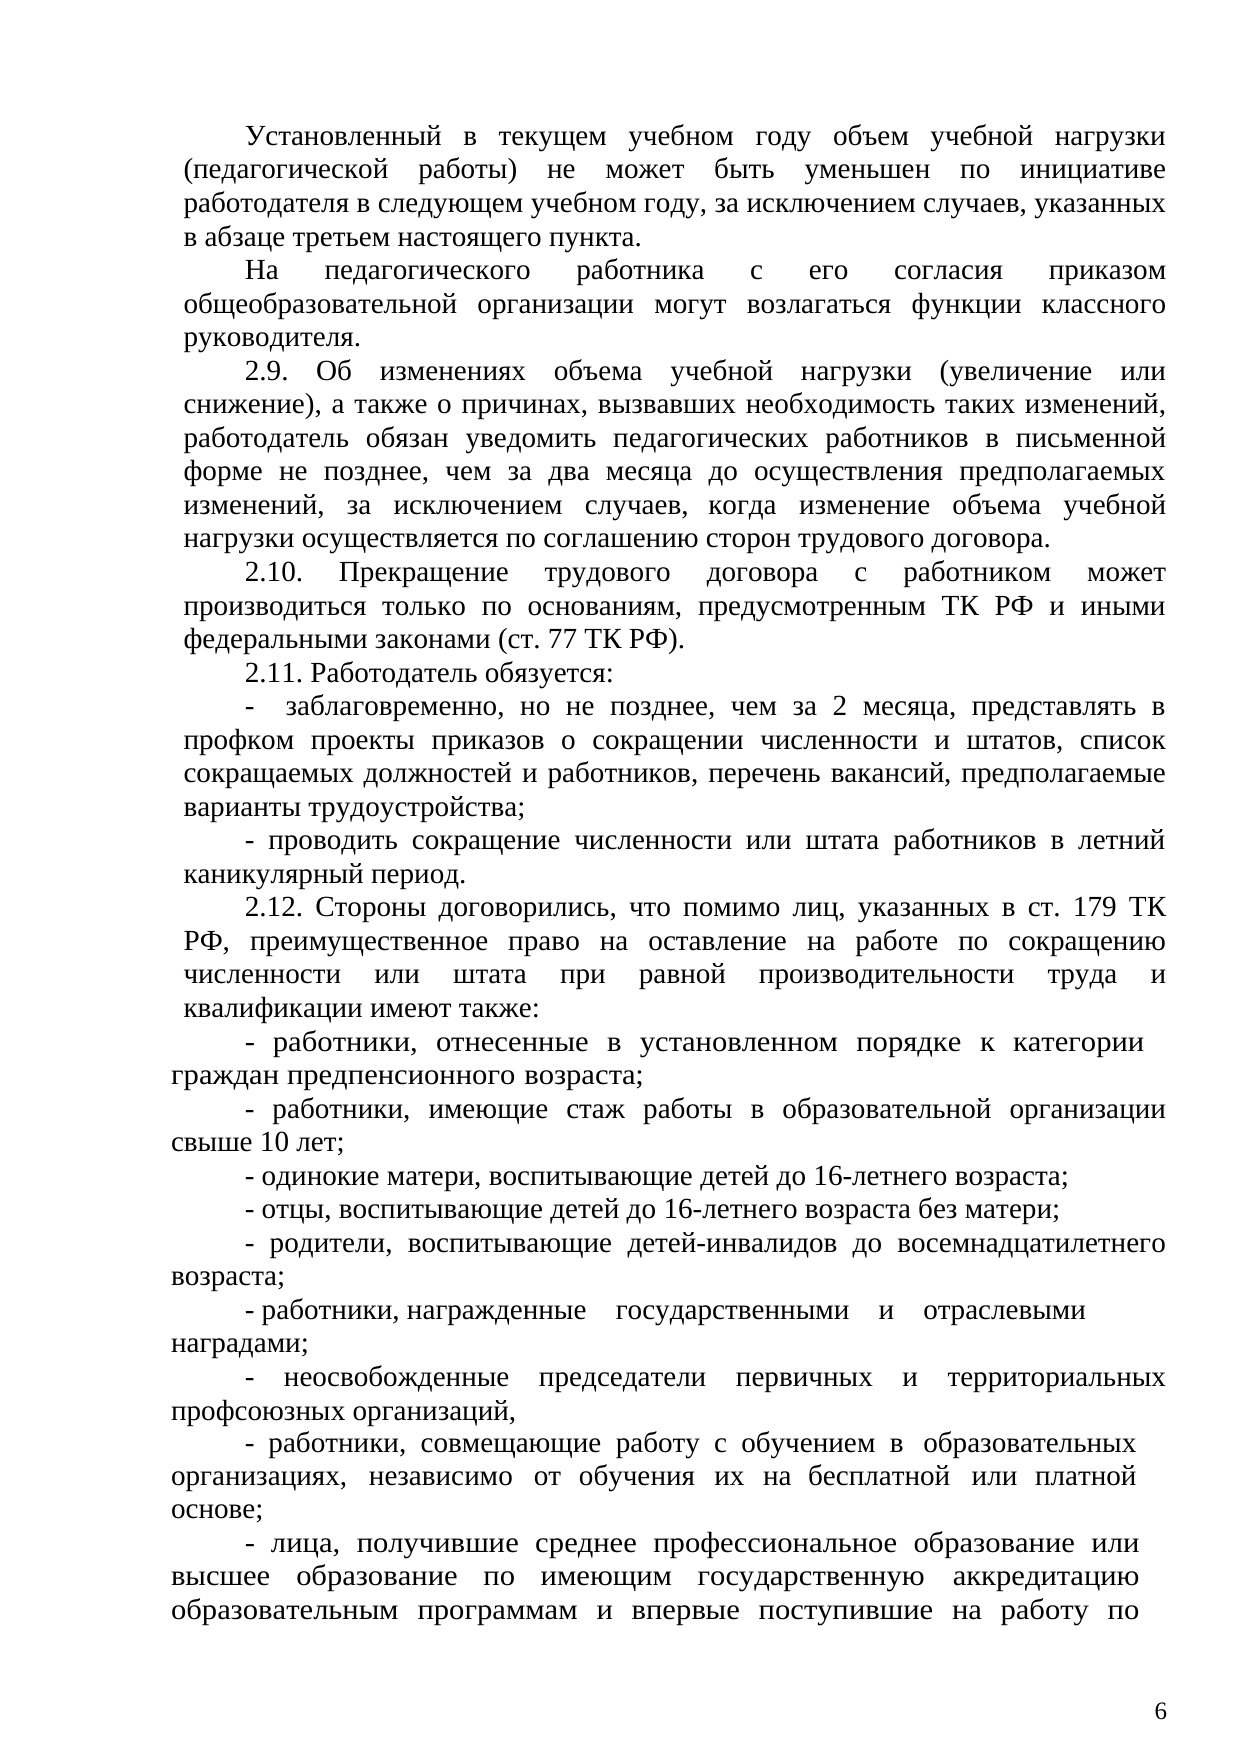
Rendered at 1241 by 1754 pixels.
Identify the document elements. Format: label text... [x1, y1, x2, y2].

text - проводить сокращение численности или штата работников в летний каникулярный период. [183, 822, 1167, 889]
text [171, 1525, 1139, 1626]
text 2.10. Прекращение трудового договора с работником может производиться только по основаниям, предусмотренным ТК РФ и иными федеральными законами (ст. 77 ТК РФ). [183, 554, 1167, 655]
text - работники, имеющие стаж работы в образовательной организации свыше 10 лет; [171, 1091, 1167, 1158]
text - отцы, воспитывающие детей до 16-летнего возраста без матери; [171, 1191, 1167, 1225]
text - работники, совмещающие работу с обучением в образовательных организациях, независимо от обучения их на бесплатной или платной основе; [171, 1426, 1136, 1525]
text 2.12. Стороны договорились, что помимо лиц, указанных в ст. 179 ТК РФ, преимущественное право на оставление на работе по сокращению численности или штата при равной производительности труда и квалификации имеют также: [183, 889, 1167, 1024]
text - работники, награжденные государственными и отраслевыми [244, 1292, 1167, 1326]
text На педагогического работника с его согласия приказом общеобразовательной организации могут возлагаться функции классного руководителя. [183, 252, 1167, 353]
text наградами; [171, 1326, 1167, 1359]
text - одинокие матери, воспитывающие детей до 16-летнего возраста; [171, 1158, 1167, 1191]
text - неосвобожденные председатели первичных и территориальных профсоюзных организаций, [171, 1359, 1167, 1426]
text Установленный в текущем учебном году объем учебной нагрузки (педагогической работы) не может быть уменьшен по инициативе работодателя в следующем учебном году, за исключением случаев, указанных в абзаце третьем настоящего пункта. [183, 118, 1167, 252]
text - заблаговременно, но не позднее, чем за 2 месяца, представлять в профком проекты приказов о сокращении численности и штатов, список сокращаемых должностей и работников, перечень вакансий, предполагаемые варианты трудоустройства; [183, 688, 1167, 822]
text 2.9. Об изменениях объема учебной нагрузки (увеличение или снижение), а также о причинах, вызвавших необходимость таких изменений, работодатель обязан уведомить педагогических работников в письменной форме не позднее, чем за два месяца до осуществления предполагаемых изменений, за исключением случаев, когда изменение объема учебной нагрузки осуществляется по соглашению сторон трудового договора. [183, 353, 1167, 554]
text - родители, воспитывающие детей-инвалидов до восемнадцатилетнего возраста; [171, 1225, 1167, 1292]
text 2.11. Работодатель обязуется: [171, 655, 1167, 688]
text - работники, отнесенные в установленном порядке к категории граждан предпенсионного возраста; [171, 1024, 1144, 1091]
